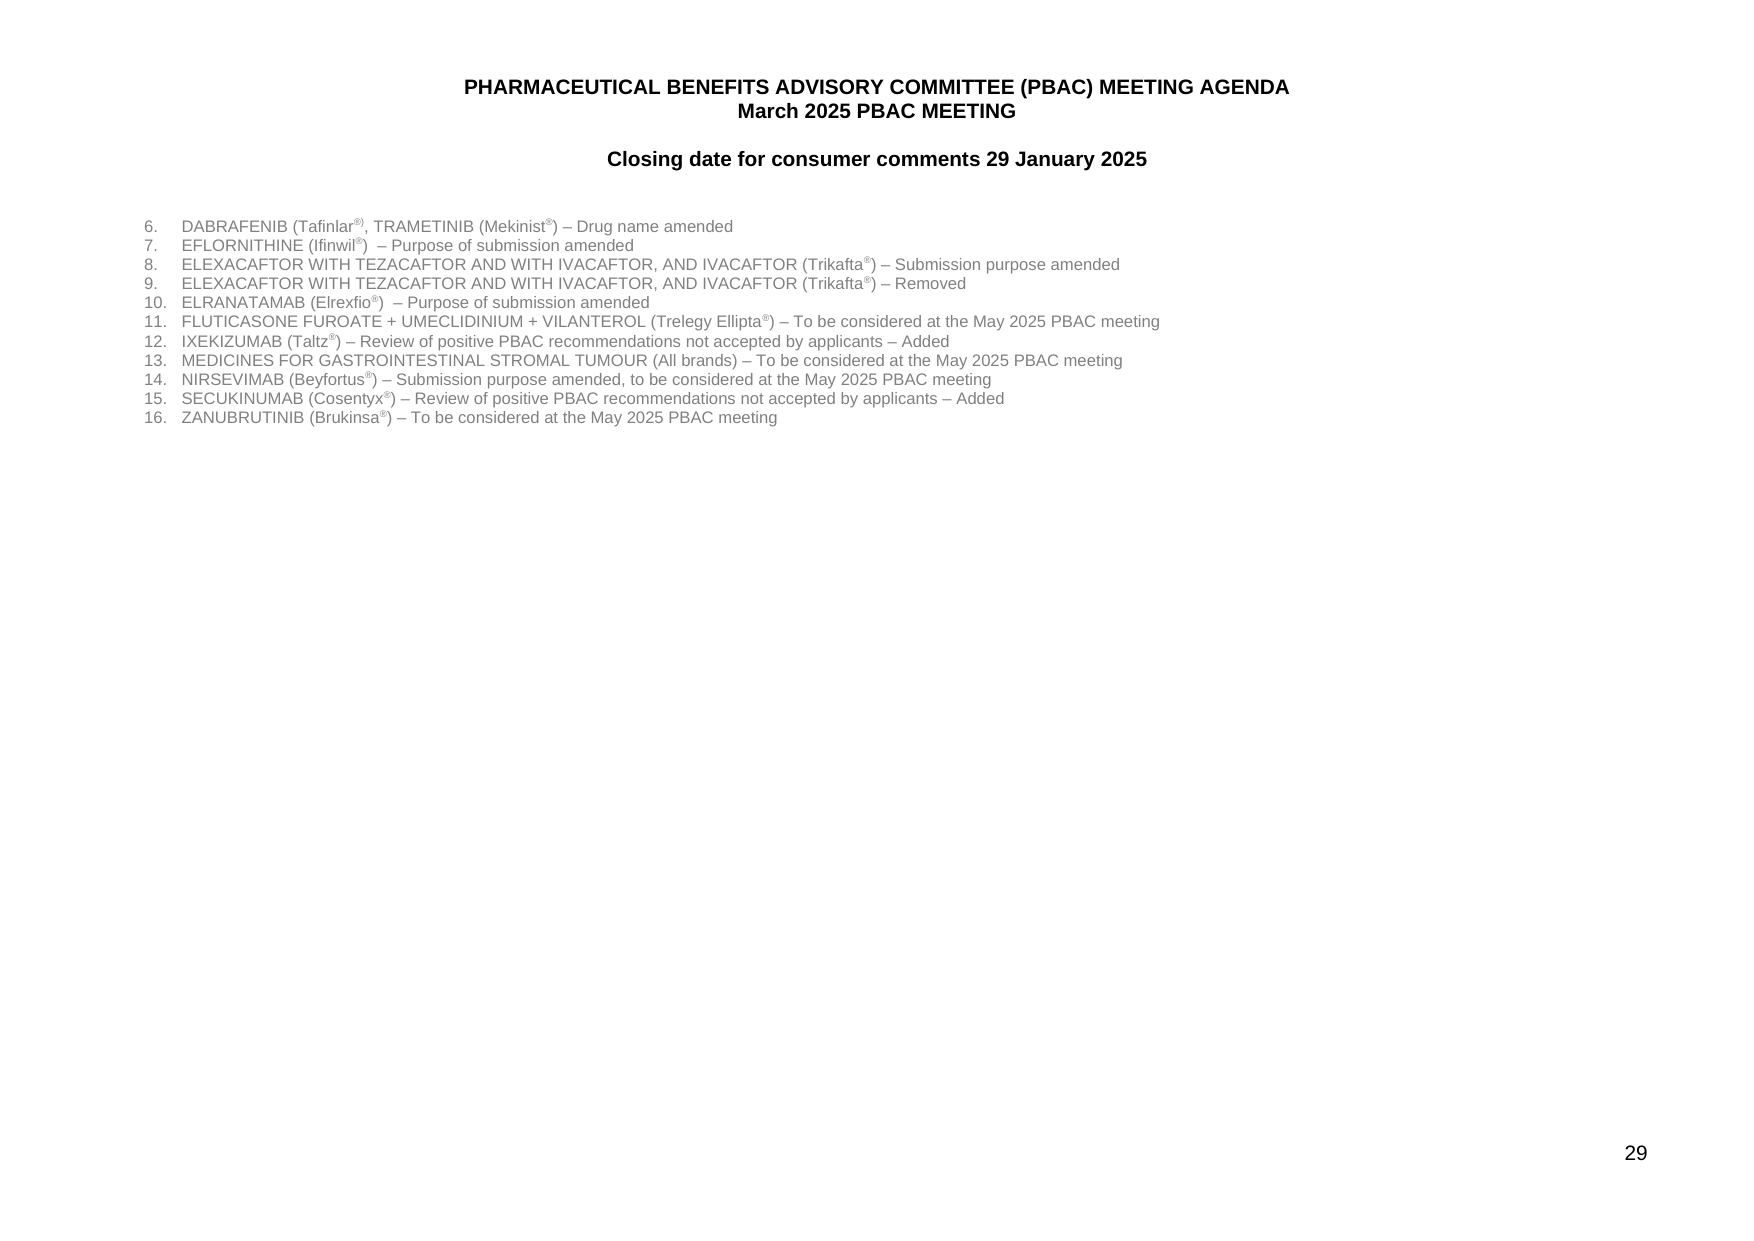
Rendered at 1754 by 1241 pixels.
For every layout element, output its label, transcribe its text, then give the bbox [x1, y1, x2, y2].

list EFLORNITHINE (Ifinwil®) – Purpose of submission amended [144, 236, 1648, 255]
list ELEXACAFTOR WITH TEZACAFTOR AND WITH IVACAFTOR, AND IVACAFTOR (Trikafta®) – Removed [144, 274, 1648, 293]
list FLUTICASONE FUROATE + UMECLIDINIUM + VILANTEROL (Trelegy Ellipta®) – To be considered at the May 2025 PBAC meeting [144, 312, 1648, 331]
list ELEXACAFTOR WITH TEZACAFTOR AND WITH IVACAFTOR, AND IVACAFTOR (Trikafta®) – Submission purpose amended [144, 255, 1648, 274]
list IXEKIZUMAB (Taltz®) – Review of positive PBAC recommendations not accepted by applicants – Added [144, 331, 1648, 351]
list ELRANATAMAB (Elrexfio®) – Purpose of submission amended [144, 293, 1648, 312]
list MEDICINES FOR GASTROINTESTINAL STROMAL TUMOUR (All brands) – To be considered at the May 2025 PBAC meeting [144, 351, 1648, 370]
list NIRSEVIMAB (Beyfortus®) – Submission purpose amended, to be considered at the May 2025 PBAC meeting [144, 370, 1648, 389]
list DABRAFENIB (Tafinlar®), TRAMETINIB (Mekinist®) – Drug name amended [144, 216, 1648, 236]
list ZANUBRUTINIB (Brukinsa®) – To be considered at the May 2025 PBAC meeting [144, 408, 1648, 427]
list SECUKINUMAB (Cosentyx®) – Review of positive PBAC recommendations not accepted by applicants – Added [144, 389, 1648, 408]
